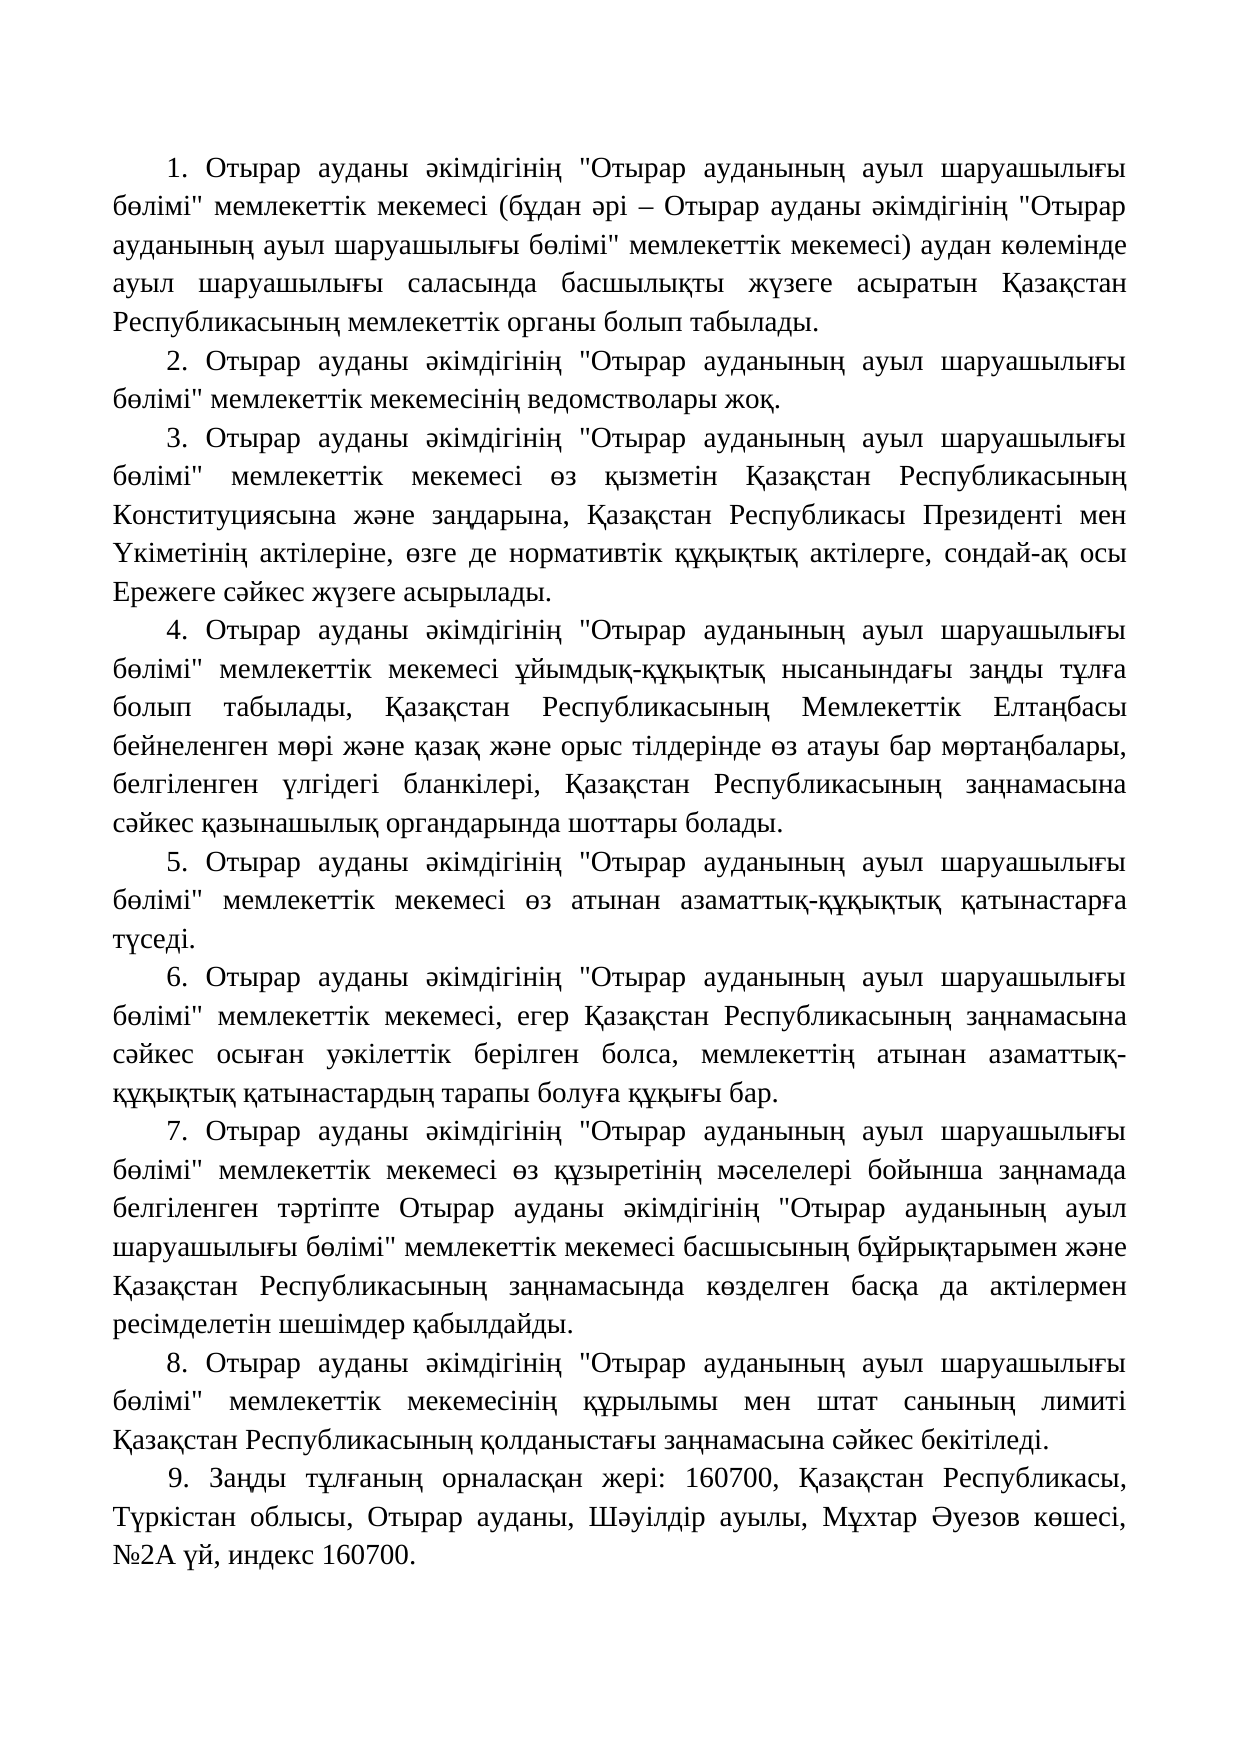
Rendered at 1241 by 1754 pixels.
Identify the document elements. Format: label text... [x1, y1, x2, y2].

text 4. Отырар ауданы әкімдігінің "Отырар ауданының ауыл шаруашылығы бөлімі" мемлекеттік мекемесі ұйымдық-құқықтық нысанындағы заңды тұлға болып табылады, Қазақстан Республикасының Мемлекеттік Елтаңбасы бейнеленген мөрі және қазақ және орыс тілдерінде өз атауы бар мөртаңбалары, белгіленген үлгідегі бланкілері, Қазақстан Республикасының заңнамасына сәйкес қазынашылық органдарында шоттары болады. [112, 612, 1128, 839]
text 8. Отырар ауданы әкімдігінің "Отырар ауданының ауыл шаруашылығы бөлімі" мемлекеттік мекемесінің құрылымы мен штат санының лимиті Қазақстан Республикасының қолданыстағы заңнамасына сәйкес бекітіледі. [112, 1345, 1128, 1455]
text 1. Отырар ауданы әкімдігінің "Отырар ауданының ауыл шаруашылығы бөлімі" мемлекеттік мекемесі (бұдан әрі – Отырар ауданы әкімдігінің "Отырар ауданының ауыл шаруашылығы бөлімі" мемлекеттік мекемесі) аудан көлемінде ауыл шаруашылығы саласында басшылықты жүзеге асыратын Қазақстан Республикасының мемлекеттік органы болып табылады. [112, 150, 1128, 338]
text 5. Отырар ауданы әкімдігінің "Отырар ауданының ауыл шаруашылығы бөлімі" мемлекеттік мекемесі өз атынан азаматтық-құқықтық қатынастарға түседі. [112, 844, 1128, 954]
text 6. Отырар ауданы әкімдігінің "Отырар ауданының ауыл шаруашылығы бөлімі" мемлекеттік мекемесі, егер Қазақстан Республикасының заңнамасына сәйкес осыған уәкілеттік берілген болса, мемлекеттің атынан азаматтық-құқықтық қатынастардың тарапы болуға құқығы бар. [112, 959, 1128, 1108]
text 9. Заңды тұлғаның орналасқан жері: 160700, Қазақстан Республикасы, Түркістан облысы, Отырар ауданы, Шәуілдір ауылы, Мұхтар Әуезов көшесі, №2А үй, индекс 160700. [112, 1460, 1128, 1571]
text 3. Отырар ауданы әкімдігінің "Отырар ауданының ауыл шаруашылығы бөлімі" мемлекеттік мекемесі өз қызметін Қазақстан Республикасының Конституциясына және заңдарына, Қазақстан Республикасы Президенті мен Үкіметінің актілеріне, өзге де нормативтік құқықтық актілерге, сондай-ақ осы Ережеге сәйкес жүзеге асырылады. [112, 420, 1128, 607]
text 7. Отырар ауданы әкімдігінің "Отырар ауданының ауыл шаруашылығы бөлімі" мемлекеттік мекемесі өз құзыретінің мәселелері бойынша заңнамада белгіленген тәртіпте Отырар ауданы әкімдігінің "Отырар ауданының ауыл шаруашылығы бөлімі" мемлекеттік мекемесі басшысының бұйрықтарымен және Қазақстан Республикасының заңнамасында көзделген басқа да актілермен ресімделетін шешімдер қабылдайды. [112, 1113, 1128, 1340]
text 2. Отырар ауданы әкімдігінің "Отырар ауданының ауыл шаруашылығы бөлімі" мемлекеттік мекемесінің ведомстволары жоқ. [112, 343, 1128, 415]
